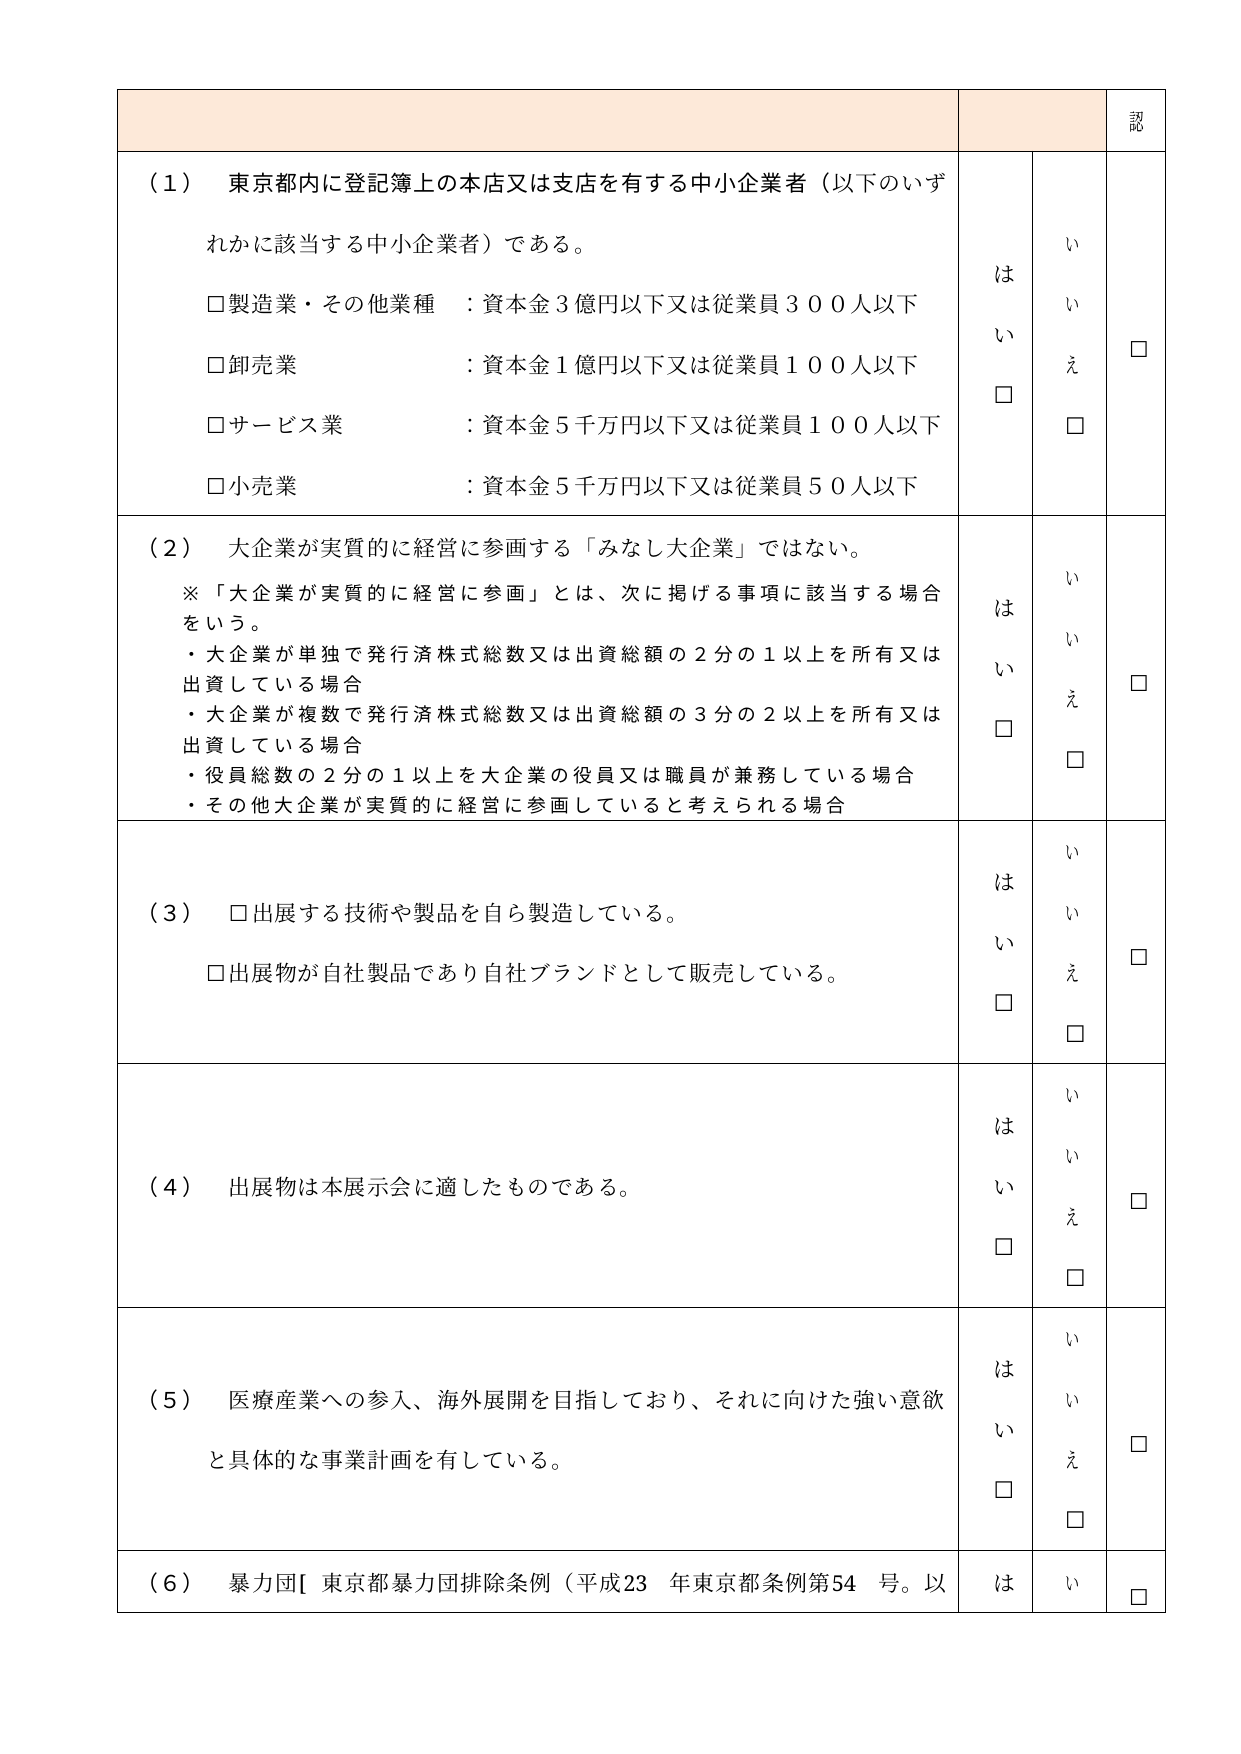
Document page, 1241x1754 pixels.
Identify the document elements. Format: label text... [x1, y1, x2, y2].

table_cell はい [959, 516, 1032, 819]
table_cell 出展物は本展示会に適したものである。 [118, 1064, 958, 1307]
table_cell [1107, 152, 1165, 515]
table_cell いいえ [1033, 516, 1106, 819]
table_cell 出展する技術や製品を自ら製造している。 出展物が自社製品であり自社ブランドとして販売している。 [118, 821, 958, 1063]
table_cell [1107, 1064, 1165, 1307]
table_cell いいえ [1033, 1308, 1106, 1550]
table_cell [118, 1551, 958, 1612]
table_cell [1107, 1308, 1165, 1550]
table_header 都確認 [1107, 90, 1165, 151]
table_cell いいえ [1033, 1064, 1106, 1307]
table_cell いいえ [1033, 821, 1106, 1063]
table_header 回 答 欄 [959, 90, 1106, 151]
table_cell 大企業が実質的に経営に参画する「みなし大企業」ではない。 ※「大企業が実質的に経営に参画」とは、次に掲げる事項に該当する場合をいう。 ・大企業が単独で発行済株式総数又は出資総額の２分の１以上を所有又は出資している場合 ・大企業が複数で発行済株式総数又は出資総額の３分の２以上を所有又は出資している場合 ・役員総数の２分の１以上を大企業の役員又は職員が兼務している場合 ・その他大企業が実質的に経営に参画していると考えられる場合 [118, 516, 958, 819]
table_cell いいえ [1033, 152, 1106, 515]
table_header 確 認 事 項 [118, 90, 958, 151]
table_cell はい [959, 152, 1032, 515]
table_cell はい [959, 1551, 1032, 1612]
table_cell はい [959, 1308, 1032, 1550]
table_cell [1107, 1551, 1165, 1612]
table_cell [1107, 516, 1165, 819]
table_cell いいえ [1033, 1551, 1106, 1612]
table_cell [1107, 821, 1165, 1063]
table_cell はい [959, 1064, 1032, 1307]
table_cell 東京都内に登記簿上の本店又は支店を有する中小企業者（以下のいずれかに該当する中小企業者）である。 製造業・その他業種 ：資本金３億円以下又は従業員３００人以下 卸売業 ：資本金１億円以下又は従業員１００人以下 サービス業 ：資本金５千万円以下又は従業員１００人以下 小売業 ：資本金５千万円以下又は従業員５０人以下 [118, 152, 958, 515]
table_cell 医療産業への参入、海外展開を目指しており、それに向けた強い意欲と具体的な事業計画を有している。 [118, 1308, 958, 1550]
table_cell はい [959, 821, 1032, 1063]
